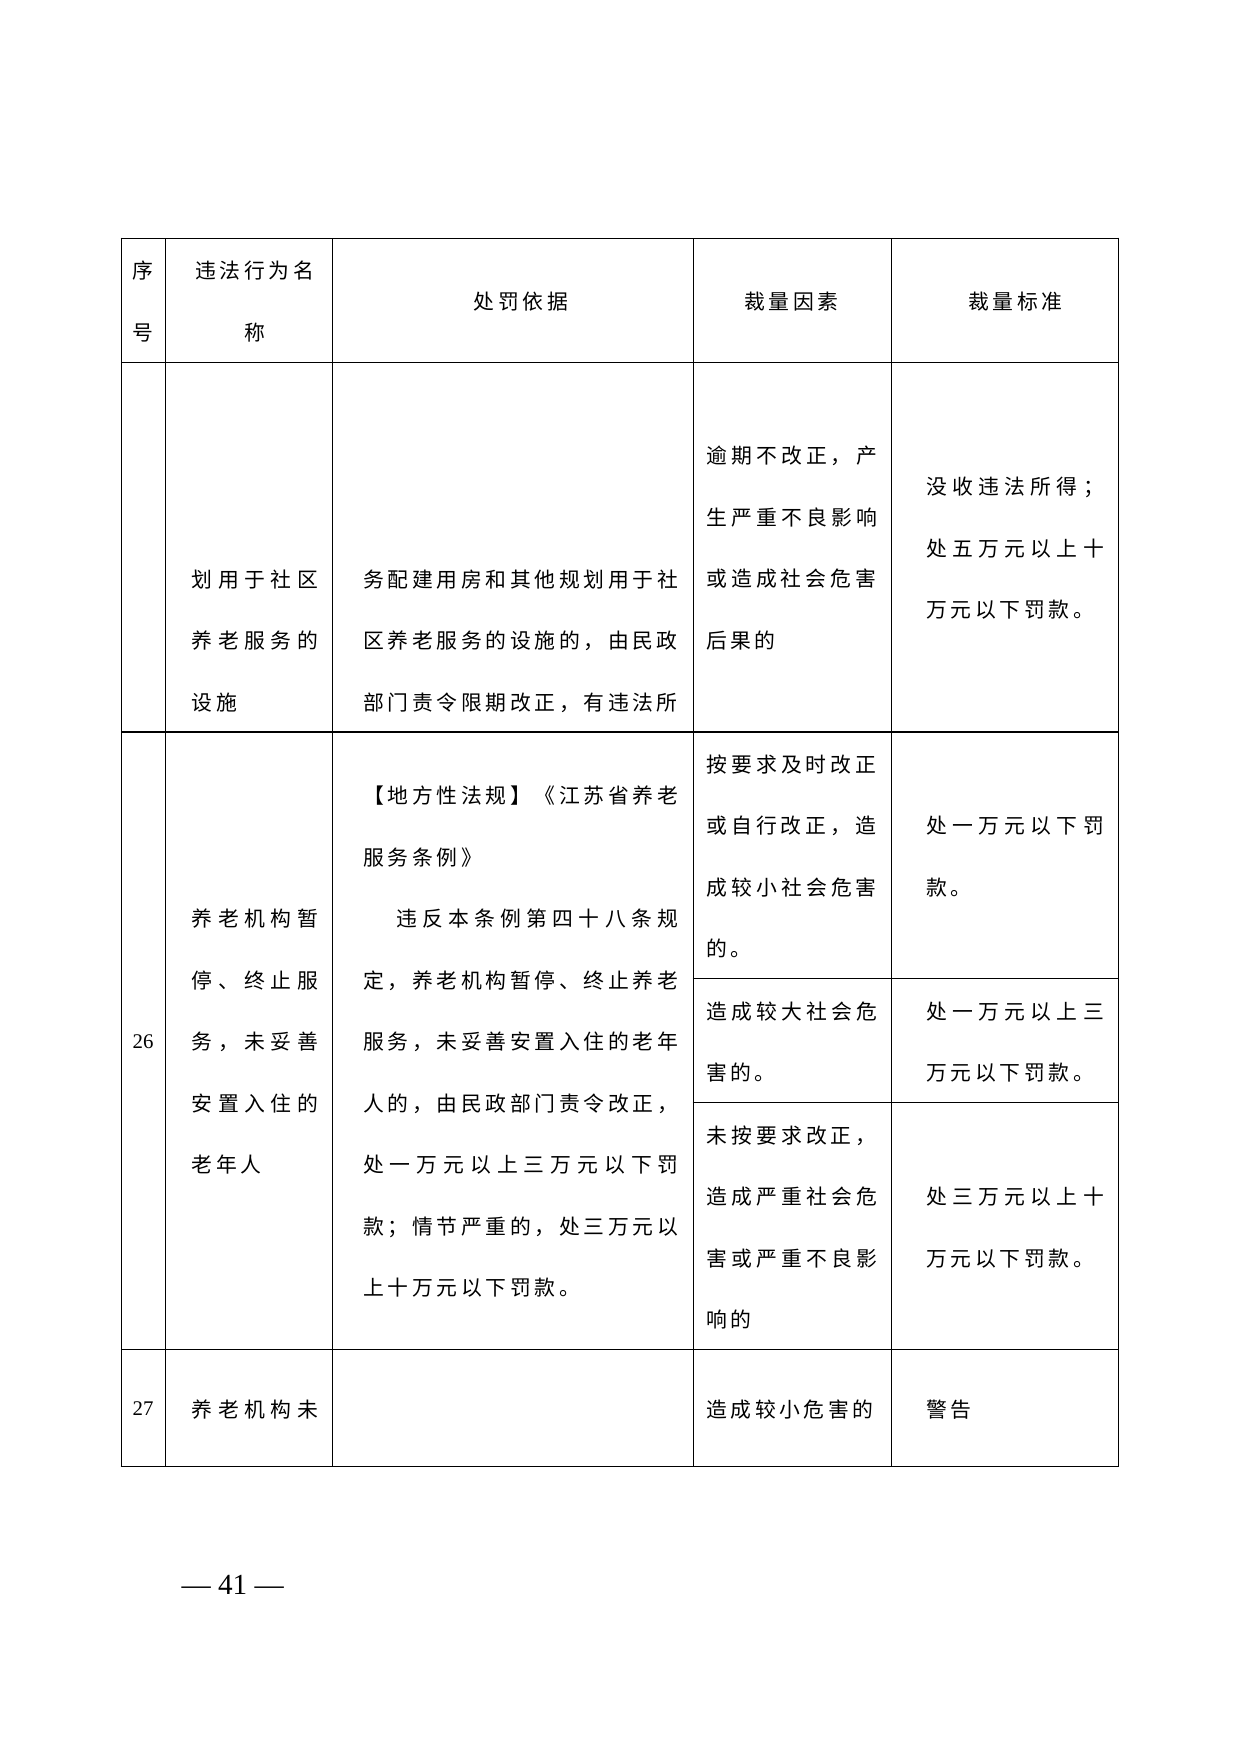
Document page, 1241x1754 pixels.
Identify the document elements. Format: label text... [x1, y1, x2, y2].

table_cell 处三万元以上十万元以下罚款。 [892, 1103, 1118, 1349]
table_cell 按要求及时改正或自行改正，造成较小社会危害的。 [694, 733, 891, 978]
table_cell 养老机构未按规范和标准要求管理和服务 [166, 1350, 332, 1466]
table_cell 处一万元以上三万元以下罚款。 [892, 979, 1118, 1102]
table_cell 警告 [892, 1350, 1118, 1466]
table_cell 处一万元以下罚款。 [892, 733, 1118, 978]
table_header 序号 [122, 239, 165, 362]
table_cell 未按要求改正，造成严重社会危害或严重不良影响的 [694, 1103, 891, 1349]
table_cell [333, 1350, 693, 1466]
table_header 裁量因素 [694, 239, 891, 362]
table_cell 26 [122, 733, 165, 1349]
table_header 裁量标准 [892, 239, 1118, 362]
table_cell 没收违法所得；处五万元以上十万元以下罚款。 [892, 363, 1118, 731]
table_cell 27 [122, 1350, 165, 1466]
table_cell 【地方性法规】《江苏省养老服务条例》 违反本条例第四十八条规定，养老机构暂停、终止养老服务，未妥善安置入住的老年人的，由民政部门责令改正，处一万元以上三万元以下罚款；情节严重的，处三万元以上十万元以下罚款。 [333, 733, 693, 1349]
table_header 处罚依据 [333, 239, 693, 362]
table_header 违法行为名称 [166, 239, 332, 362]
table_cell 养老机构暂停、终止服务，未妥善安置入住的老年人 [166, 733, 332, 1349]
table_cell 造成较大社会危害的。 [694, 979, 891, 1102]
table_cell 逾期不改正，产生严重不良影响或造成社会危害后果的 [694, 363, 891, 731]
table_cell 造成较小危害的 [694, 1350, 891, 1466]
